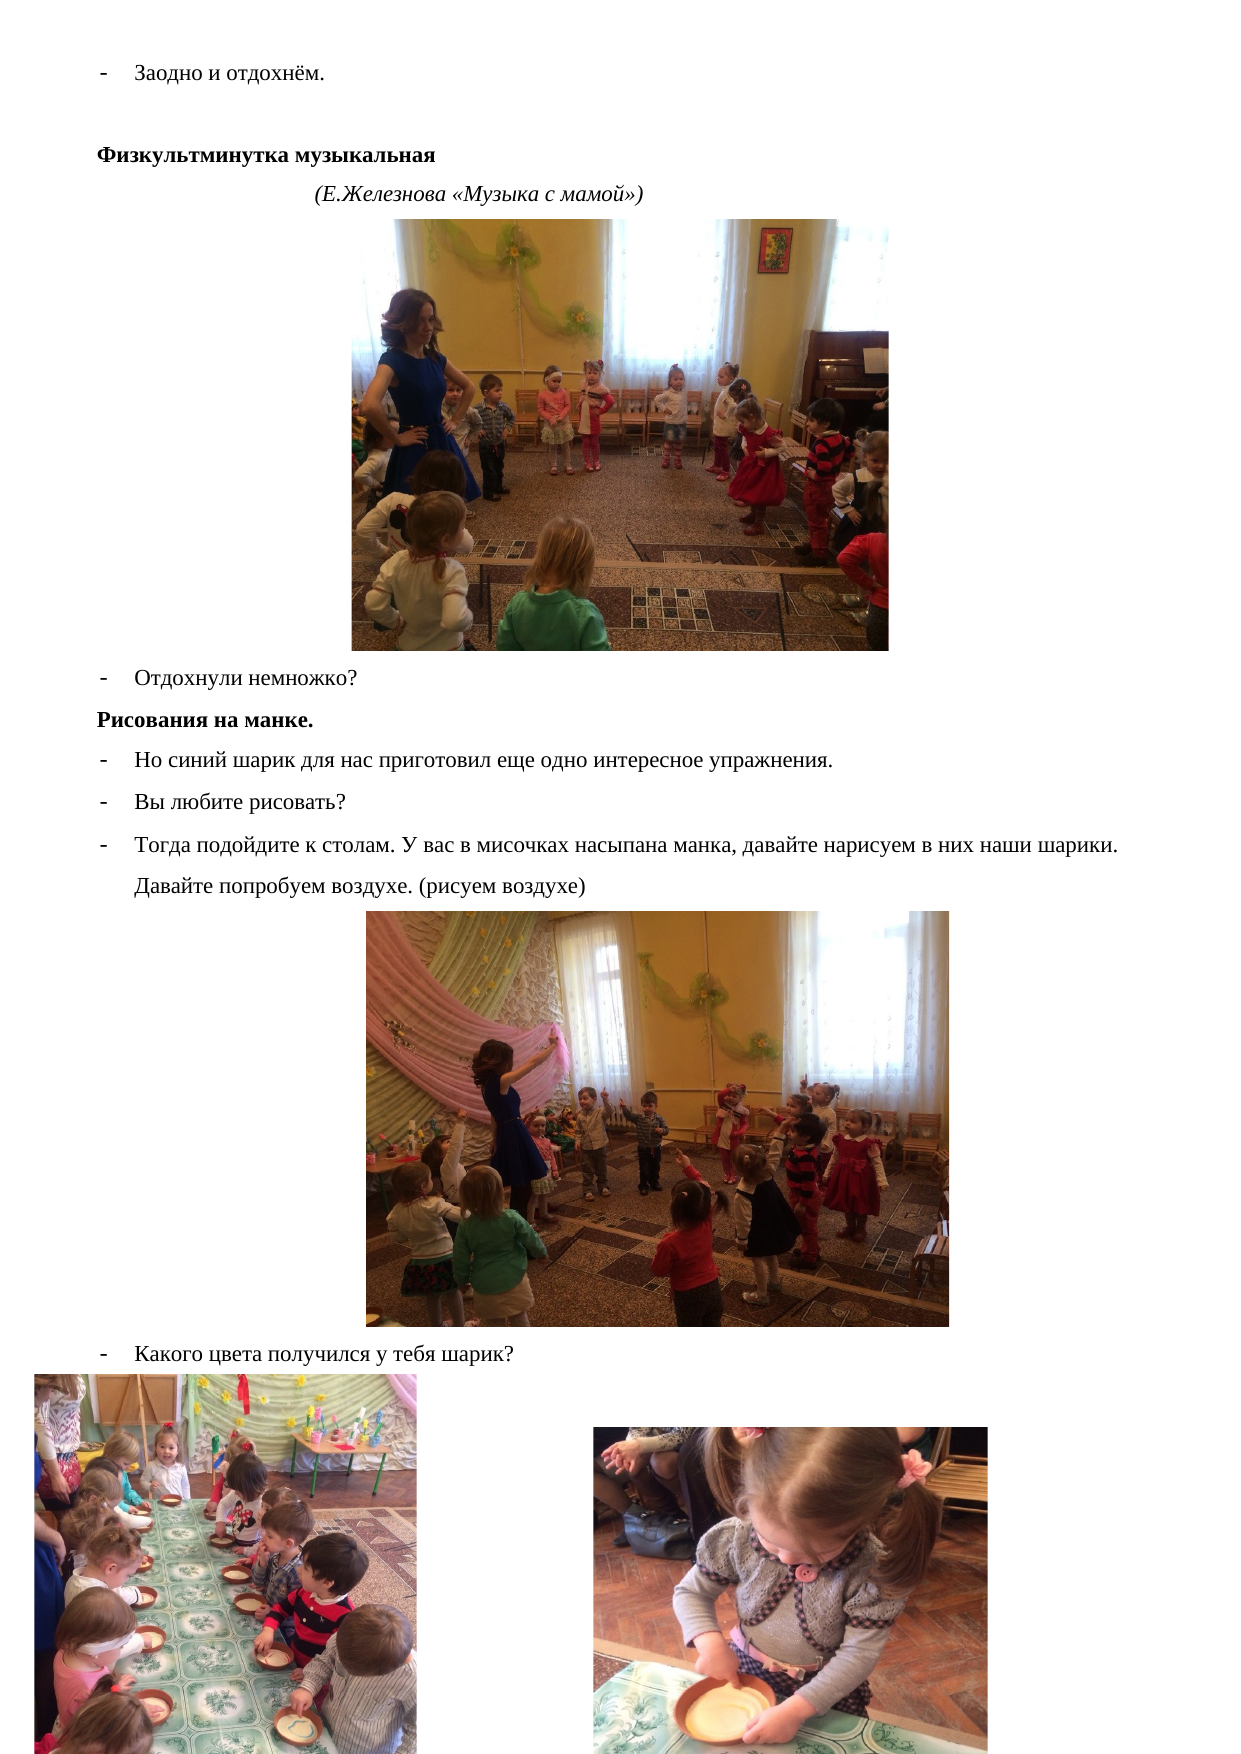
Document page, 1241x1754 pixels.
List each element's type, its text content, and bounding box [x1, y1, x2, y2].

text (Е.Железнова «Музыка с мамой») [97, 180, 1181, 207]
list Какого цвета получился у тебя шарик? [97, 1340, 1181, 1368]
list Заодно и отдохнём. [97, 59, 1181, 87]
list Но синий шарик для нас приготовил еще одно интересное упражнения. [97, 746, 1181, 774]
list Тогда подойдите к столам. У вас в мисочках насыпана манка, давайте нарисуем в них наши шарики. Давайте попробуем воздухе. (рисуем воздухе) [97, 831, 1181, 898]
picture [366, 911, 950, 1327]
picture [34, 1374, 417, 1754]
text Рисования на манке. [97, 707, 1181, 733]
picture [351, 219, 889, 651]
list Вы любите рисовать? [97, 788, 1181, 817]
picture [593, 1427, 988, 1754]
list Отдохнули немножко? [97, 664, 1181, 692]
text Физкультминутка музыкальная [97, 141, 1181, 167]
